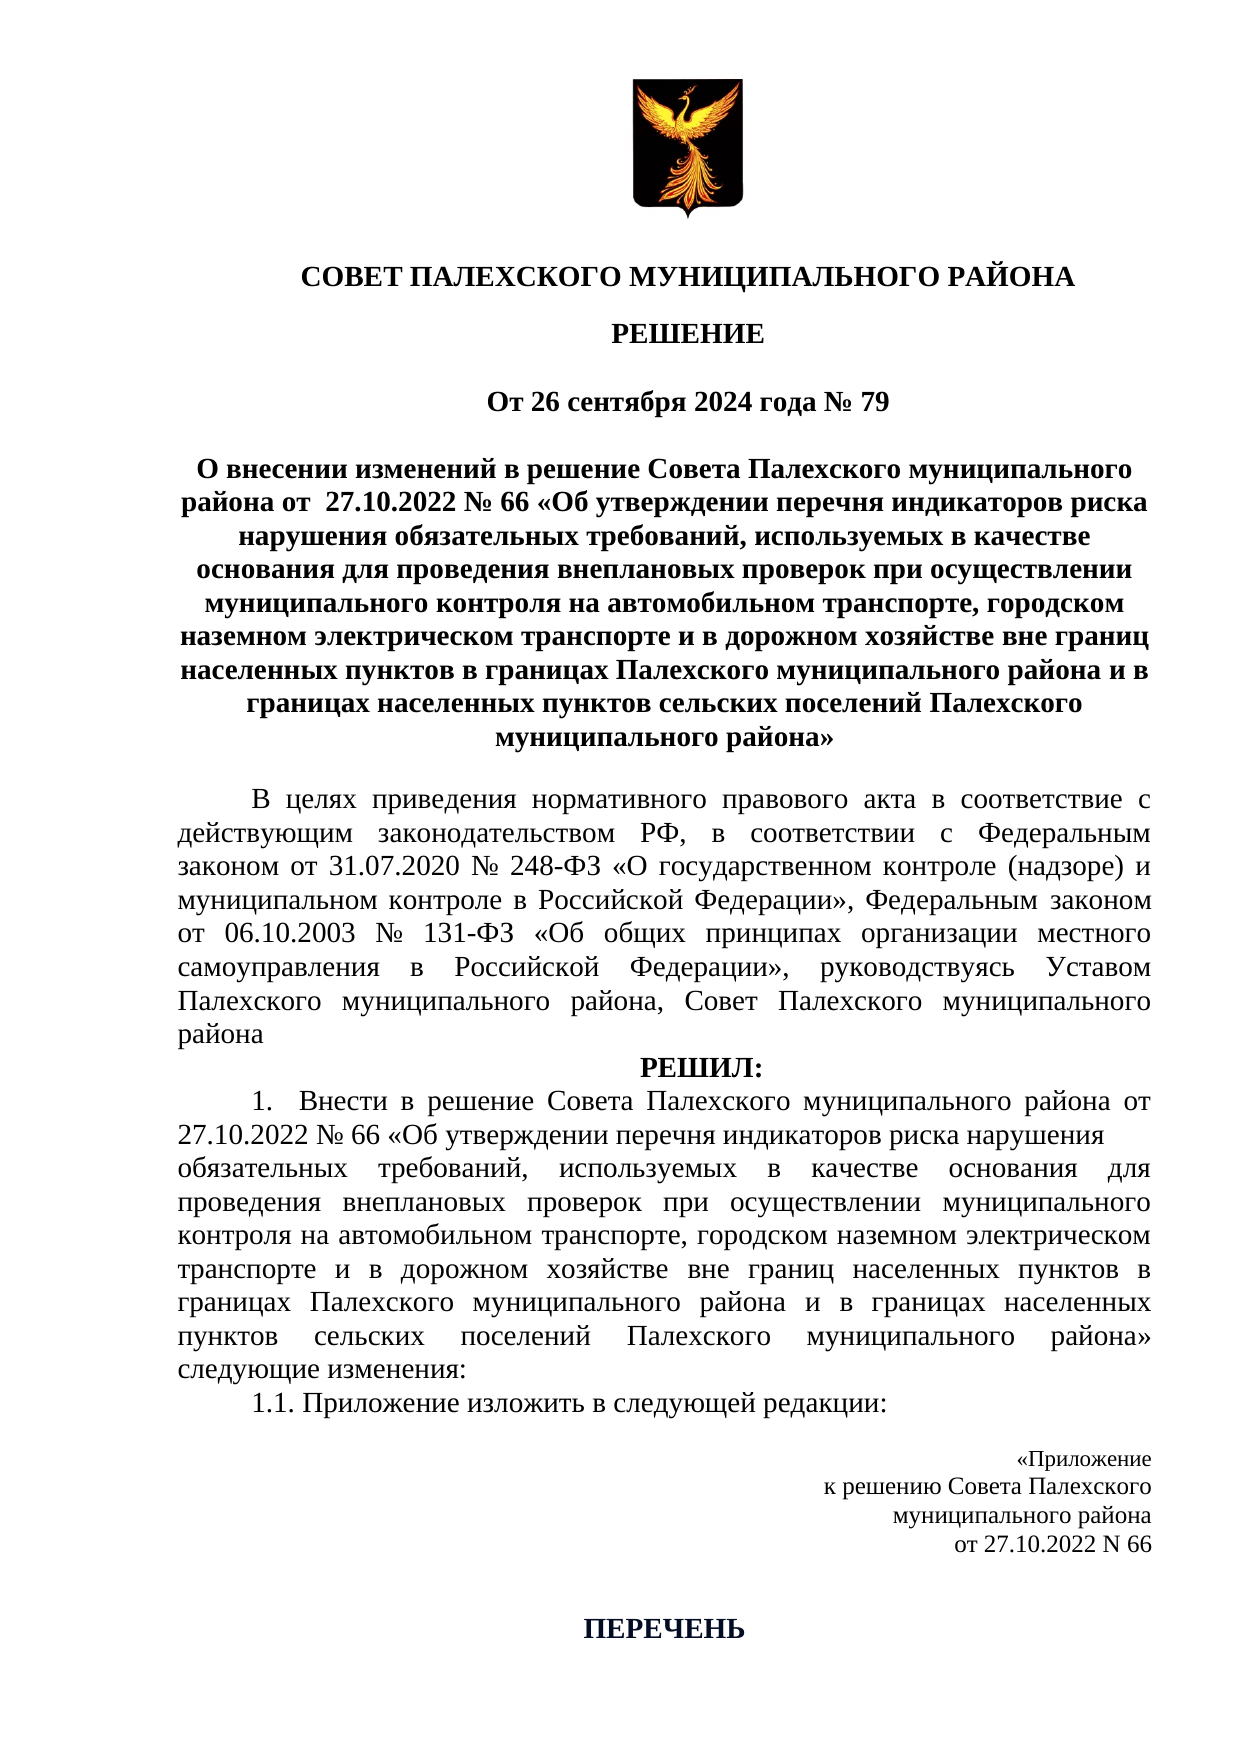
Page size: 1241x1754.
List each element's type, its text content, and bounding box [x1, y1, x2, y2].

text обязательных требований, используемых в качестве основания для проведения внеплановых проверок при осуществлении муниципального контроля на автомобильном транспорте, городском наземном электрическом транспорте и в дорожном хозяйстве вне границ населенных пунктов в границах Палехского муниципального района и в границах населенных пунктов сельских поселений Палехского муниципального района» следующие изменения: [177, 1150, 1152, 1385]
text ПЕРЕЧЕНЬ [177, 1611, 1152, 1645]
title РЕШЕНИЕ [177, 317, 1152, 350]
text муниципального контроля на автомобильном транспорте, городском наземном электрическом транспорте и в дорожном хозяйстве вне границ населенных пунктов в границах Палехского муниципального района и в границах населенных пунктов сельских поселений Палехского муниципального района» [177, 585, 1152, 753]
text 1.1. Приложение изложить в следующей редакции: [177, 1385, 1152, 1419]
text РЕШИЛ: [177, 1050, 1152, 1083]
title СОВЕТ ПАЛЕХСКОГО МУНИЦИПАЛЬНОГО РАЙОНА [177, 259, 1152, 292]
text муниципального района [177, 1500, 1152, 1529]
text О внесении изменений в решение Совета Палехского муниципального района от 27.10.2022 № 66 «Об утверждении перечня индикаторов риска нарушения обязательных требований, используемых в качестве основания для проведения внеплановых проверок при осуществлении [177, 451, 1152, 585]
title От 26 сентября 2024 года № 79 [177, 384, 1152, 417]
text «Приложение [177, 1445, 1152, 1471]
text от 27.10.2022 N 66 [177, 1529, 1152, 1558]
title В целях приведения нормативного правового акта в соответствие с действующим законодательством РФ, в соответствии с Федеральным законом от 31.07.2020 № 248-ФЗ «О государственном контроле (надзоре) и муниципальном контроле в Российской Федерации», Федеральным законом от 06.10.2003 № 131-ФЗ «Об общих принципах организации местного самоуправления в Российской Федерации», руководствуясь Уставом Палехского муниципального района, Совет Палехского муниципального района [177, 781, 1152, 1050]
text к решению Совета Палехского [177, 1471, 1152, 1500]
text 1. Внести в решение Совета Палехского муниципального района от 27.10.2022 № 66 «Об утверждении перечня индикаторов риска нарушения [177, 1083, 1152, 1150]
picture [624, 73, 753, 226]
